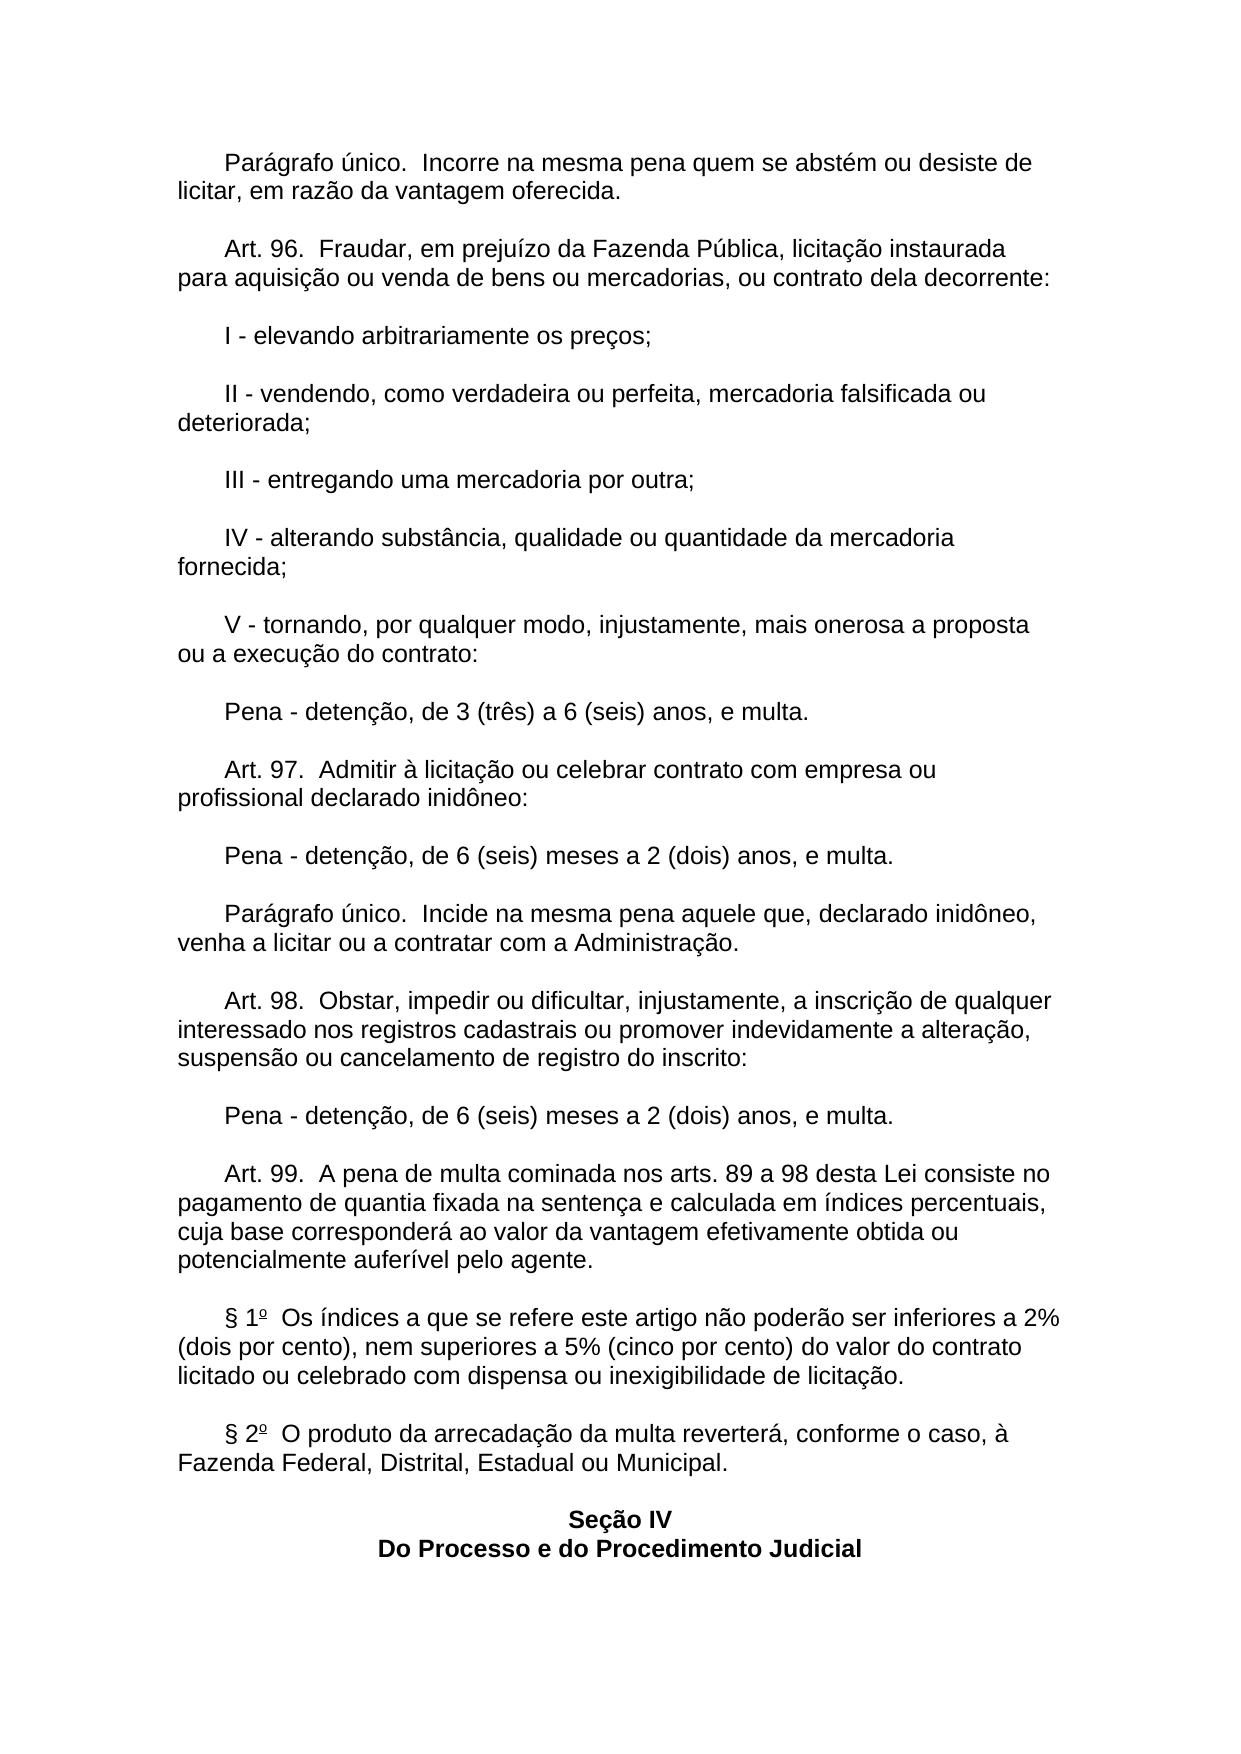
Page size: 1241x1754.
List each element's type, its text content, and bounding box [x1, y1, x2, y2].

text Pena - detenção, de 6 (seis) meses a 2 (dois) anos, e multa. [177, 841, 1063, 870]
text III - entregando uma mercadoria por outra; [177, 466, 1063, 494]
text Art. 96. Fraudar, em prejuízo da Fazenda Pública, licitação instaurada para aquisição ou venda de bens ou mercadorias, ou contrato dela decorrente: [177, 234, 1063, 292]
text II - vendendo, como verdadeira ou perfeita, mercadoria falsificada ou deteriorada; [177, 379, 1063, 436]
text I - elevando arbitrariamente os preços; [177, 321, 1063, 350]
text § 1o Os índices a que se refere este artigo não poderão ser inferiores a 2% (dois por cento), nem superiores a 5% (cinco por cento) do valor do contrato licitado ou celebrado com dispensa ou inexigibilidade de licitação. [177, 1303, 1063, 1390]
text Pena - detenção, de 6 (seis) meses a 2 (dois) anos, e multa. [177, 1101, 1063, 1130]
text Parágrafo único. Incorre na mesma pena quem se abstém ou desiste de licitar, em razão da vantagem oferecida. [177, 148, 1063, 205]
text § 2o O produto da arrecadação da multa reverterá, conforme o caso, à Fazenda Federal, Distrital, Estadual ou Municipal. [177, 1419, 1063, 1476]
text Art. 98. Obstar, impedir ou dificultar, injustamente, a inscrição de qualquer interessado nos registros cadastrais ou promover indevidamente a alteração, suspensão ou cancelamento de registro do inscrito: [177, 986, 1063, 1072]
text V - tornando, por qualquer modo, injustamente, mais onerosa a proposta ou a execução do contrato: [177, 610, 1063, 668]
text Art. 97. Admitir à licitação ou celebrar contrato com empresa ou profissional declarado inidôneo: [177, 755, 1063, 812]
text Parágrafo único. Incide na mesma pena aquele que, declarado inidôneo, venha a licitar ou a contratar com a Administração. [177, 899, 1063, 957]
text IV - alterando substância, qualidade ou quantidade da mercadoria fornecida; [177, 523, 1063, 581]
text Seção IV Do Processo e do Procedimento Judicial [177, 1506, 1063, 1563]
text Pena - detenção, de 3 (três) a 6 (seis) anos, e multa. [177, 697, 1063, 726]
text Art. 99. A pena de multa cominada nos arts. 89 a 98 desta Lei consiste no pagamento de quantia fixada na sentença e calculada em índices percentuais, cuja base corresponderá ao valor da vantagem efetivamente obtida ou potencialmente auferível pelo agente. [177, 1159, 1063, 1274]
